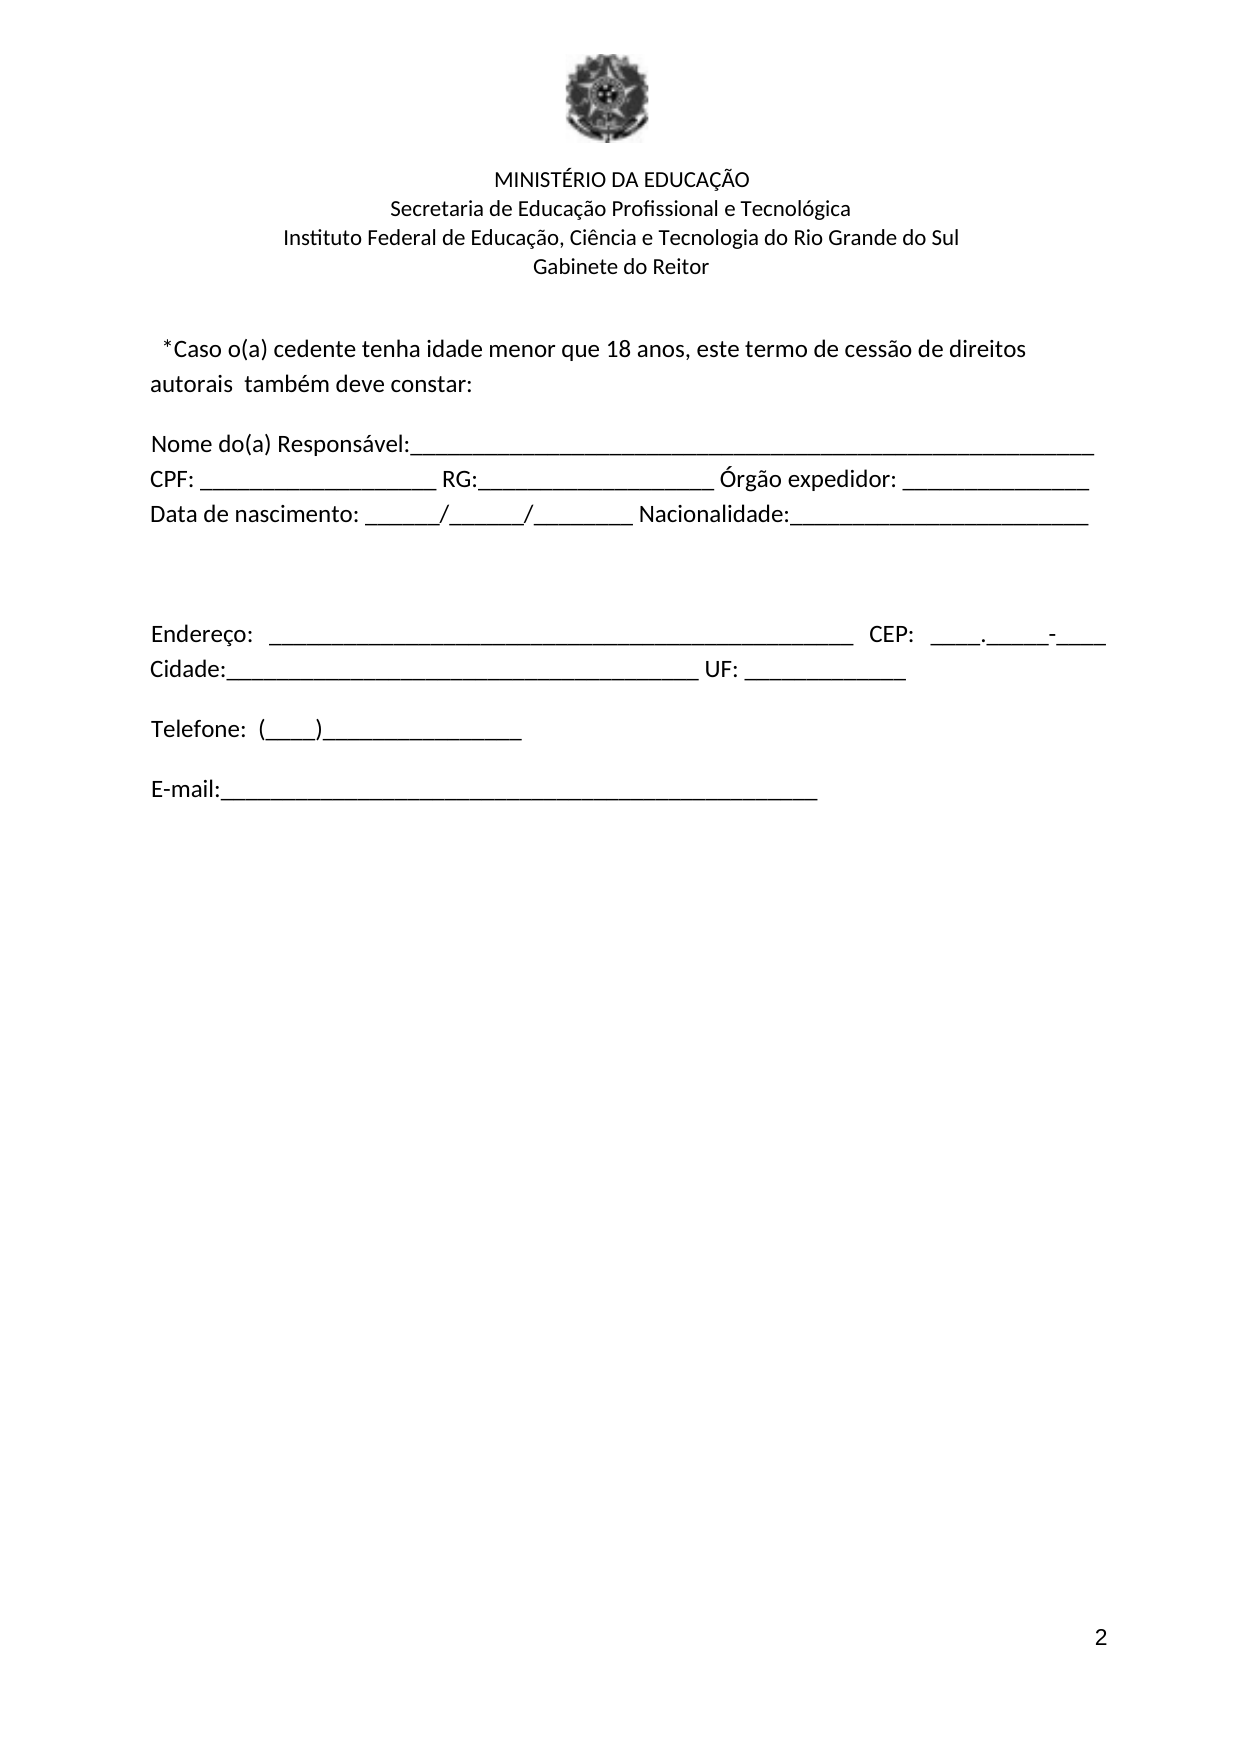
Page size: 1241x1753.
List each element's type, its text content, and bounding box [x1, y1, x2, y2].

text Telefone: (____)________________ [150, 713, 1107, 743]
text Endereço: _______________________________________________ CEP: ____._____-____ Cidade:______________________________________ UF: _____________ [150, 618, 1107, 683]
picture [565, 54, 649, 143]
text Nome do(a) Responsável:_______________________________________________________ CPF: ___________________ RG:___________________ Órgão expedidor: _______________ Data de nascimento: ______/______/________ Nacionalidade:________________________ [150, 428, 1107, 528]
text *Caso o(a) cedente tenha idade menor que 18 anos, este termo de cessão de direitos autorais também deve constar: [150, 333, 1107, 398]
text E-mail:________________________________________________ [150, 773, 1107, 803]
